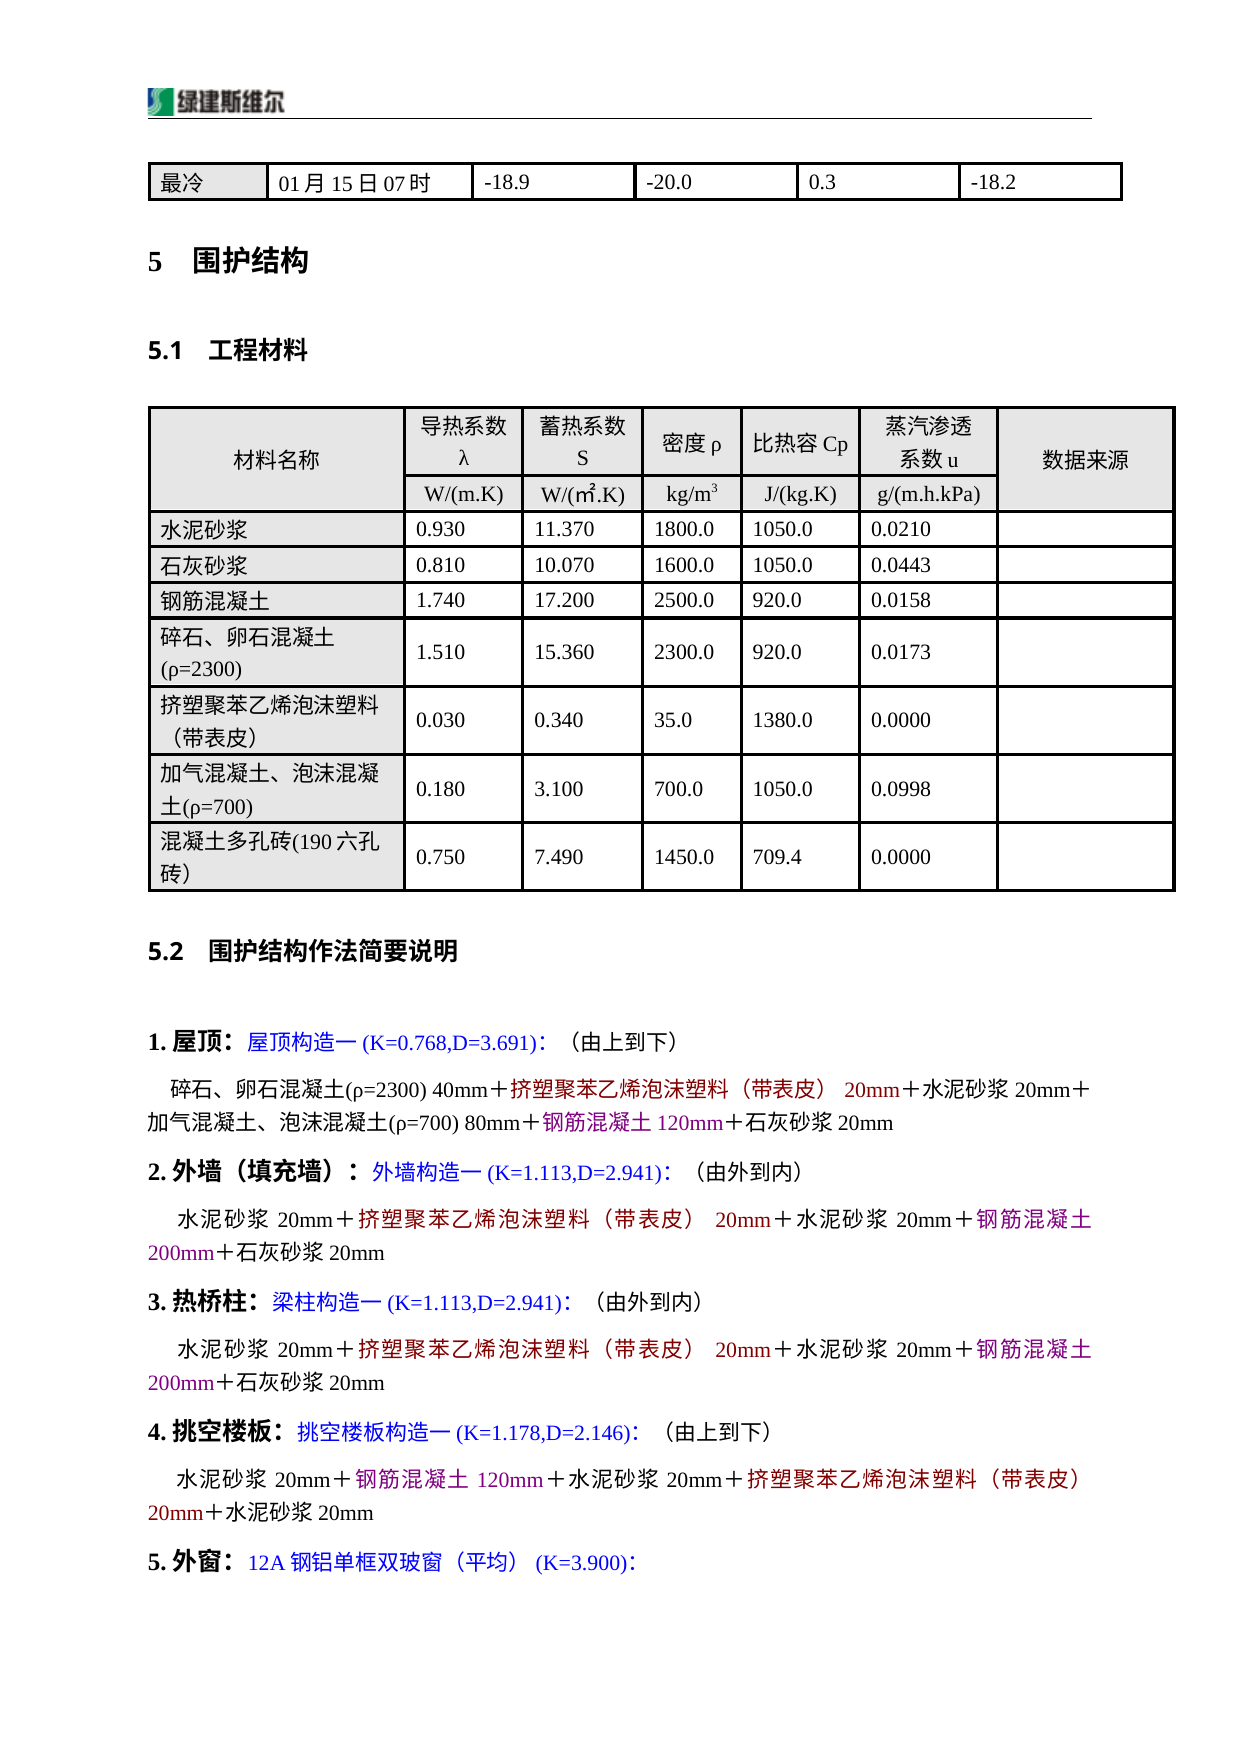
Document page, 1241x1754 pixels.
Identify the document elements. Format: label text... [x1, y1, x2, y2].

subtitle 围护结构 [148, 226, 1092, 291]
picture [147, 88, 288, 116]
table_cell 最冷 [151, 165, 266, 198]
table_cell 35.0 [644, 688, 740, 753]
subtitle 工程材料 [148, 316, 1092, 381]
table_cell 1.740 [406, 584, 521, 616]
table_cell [999, 513, 1172, 545]
table_cell [999, 688, 1172, 753]
table_cell 17.200 [524, 584, 641, 616]
table_cell 0.180 [406, 756, 521, 821]
table_cell 0.0000 [861, 824, 996, 889]
text 4. 挑空楼板：挑空楼板构造一 (K=1.178,D=2.146)：（由上到下） [148, 1397, 1092, 1462]
table_cell 加气混凝土、泡沫混凝土(ρ=700) [151, 756, 403, 821]
table_cell 2500.0 [644, 584, 740, 616]
text 碎石、卵石混凝土(ρ=2300) 40mm＋挤塑聚苯乙烯泡沫塑料（带表皮） 20mm＋水泥砂浆 20mm＋加气混凝土、泡沫混凝土(ρ=700) 80mm＋钢筋混凝土 120mm＋石灰砂浆 20mm [148, 1072, 1092, 1137]
table_cell 1380.0 [743, 688, 858, 753]
table_cell -18.2 [961, 165, 1120, 198]
table_cell 0.0210 [861, 513, 996, 545]
table_cell 920.0 [743, 620, 858, 684]
table_header 数据来源 [999, 409, 1172, 509]
table_cell W/(㎡.K) [524, 477, 641, 509]
table_cell 0.0158 [861, 584, 996, 616]
table_cell 0.0443 [861, 548, 996, 581]
table_cell 3.100 [524, 756, 641, 821]
text 3. 热桥柱：梁柱构造一 (K=1.113,D=2.941)：（由外到内） [148, 1267, 1092, 1332]
table_cell -18.9 [474, 165, 633, 198]
table_cell 7.490 [524, 824, 641, 889]
table_cell 1600.0 [644, 548, 740, 581]
text 水泥砂浆 20mm＋挤塑聚苯乙烯泡沫塑料（带表皮） 20mm＋水泥砂浆 20mm＋钢筋混凝土 200mm＋石灰砂浆 20mm [148, 1202, 1092, 1267]
table_cell [999, 548, 1172, 581]
table_cell 1050.0 [743, 756, 858, 821]
table_cell 11.370 [524, 513, 641, 545]
table_cell 15.360 [524, 620, 641, 684]
table_header 蓄热系数S [524, 409, 641, 474]
table_cell 0.3 [799, 165, 958, 198]
table_header 材料名称 [151, 409, 403, 509]
table_cell [999, 824, 1172, 889]
table_cell 0.930 [406, 513, 521, 545]
text 水泥砂浆 20mm＋钢筋混凝土 120mm＋水泥砂浆 20mm＋挤塑聚苯乙烯泡沫塑料（带表皮） 20mm＋水泥砂浆 20mm [148, 1462, 1092, 1527]
table_cell 2300.0 [644, 620, 740, 684]
table_cell 碎石、卵石混凝土(ρ=2300) [151, 620, 403, 684]
subtitle 围护结构作法简要说明 [148, 917, 1092, 982]
table_cell 1.510 [406, 620, 521, 684]
text 1. 屋顶：屋顶构造一 (K=0.768,D=3.691)：（由上到下） [148, 1007, 1092, 1072]
table_header 比热容Cp [743, 409, 858, 474]
table_cell 10.070 [524, 548, 641, 581]
table_cell 1050.0 [743, 548, 858, 581]
table_cell g/(m.h.kPa) [861, 477, 996, 509]
table_cell 石灰砂浆 [151, 548, 403, 581]
table_cell 0.0173 [861, 620, 996, 684]
table_cell W/(m.K) [406, 477, 521, 509]
text 水泥砂浆 20mm＋挤塑聚苯乙烯泡沫塑料（带表皮） 20mm＋水泥砂浆 20mm＋钢筋混凝土 200mm＋石灰砂浆 20mm [148, 1332, 1092, 1397]
table_cell 钢筋混凝土 [151, 584, 403, 616]
table_cell 0.0998 [861, 756, 996, 821]
table_cell 920.0 [743, 584, 858, 616]
table_cell [999, 756, 1172, 821]
table_cell [999, 620, 1172, 684]
table_cell 1450.0 [644, 824, 740, 889]
table_cell 0.030 [406, 688, 521, 753]
table_cell 挤塑聚苯乙烯泡沫塑料（带表皮） [151, 688, 403, 753]
table_cell -20.0 [637, 165, 796, 198]
text 5. 外窗：12A钢铝单框双玻窗（平均） (K=3.900)： [148, 1527, 1092, 1592]
table_cell J/(kg.K) [743, 477, 858, 509]
table_cell 1800.0 [644, 513, 740, 545]
table_cell 混凝土多孔砖(190六孔砖） [151, 824, 403, 889]
table_cell 700.0 [644, 756, 740, 821]
text 2. 外墙（填充墙）：外墙构造一 (K=1.113,D=2.941)：（由外到内） [148, 1137, 1092, 1202]
table_cell 0.750 [406, 824, 521, 889]
table_cell 709.4 [743, 824, 858, 889]
table_cell 水泥砂浆 [151, 513, 403, 545]
table_header 导热系数λ [406, 409, 521, 474]
table_header 蒸汽渗透 系数u [861, 409, 996, 474]
table_cell kg/m3 [644, 477, 740, 509]
table_cell 0.810 [406, 548, 521, 581]
table_cell 0.340 [524, 688, 641, 753]
table_cell 0.0000 [861, 688, 996, 753]
table_header 密度ρ [644, 409, 740, 474]
table_cell [999, 584, 1172, 616]
table_cell 1050.0 [743, 513, 858, 545]
table_cell 01月15日07时 [269, 165, 471, 198]
